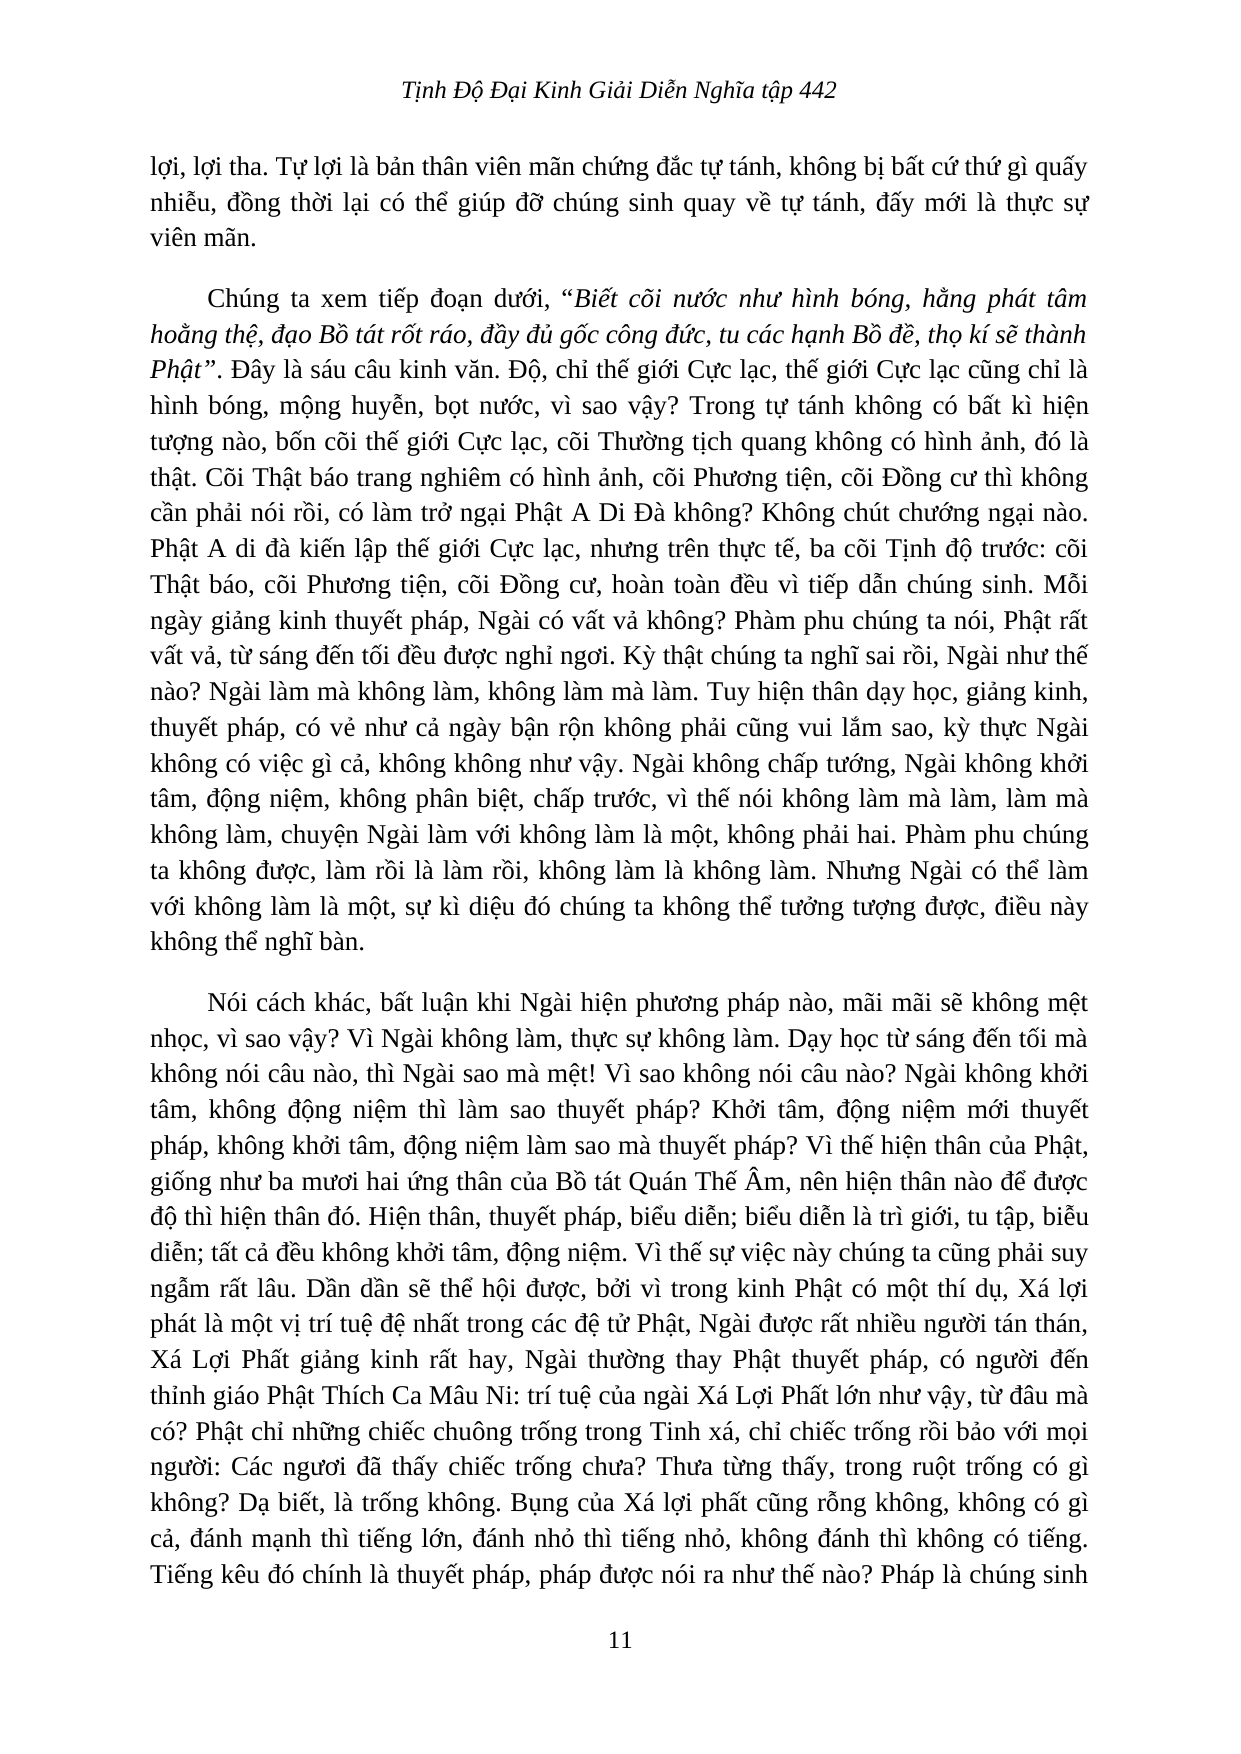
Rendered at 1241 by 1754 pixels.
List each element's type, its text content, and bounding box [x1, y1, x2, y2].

text Chúng ta xem tiếp đoạn dưới, “Biết cõi nước như hình bóng, hằng phát tâm hoằng thệ, đạo Bồ tát rốt ráo, đầy đủ gốc công đức, tu các hạnh Bồ đề, thọ kí sẽ thành Phật”. Đây là sáu câu kinh văn. Độ, chỉ thế giới Cực lạc, thế giới Cực lạc cũng chỉ là hình bóng, mộng huyễn, bọt nước, vì sao vậy? Trong tự tánh không có bất kì hiện tượng nào, bốn cõi thế giới Cực lạc, cõi Thường tịch quang không có hình ảnh, đó là thật. Cõi Thật báo trang nghiêm có hình ảnh, cõi Phương tiện, cõi Đồng cư thì không cần phải nói rồi, có làm trở ngại Phật A Di Đà không? Không chút chướng ngại nào. Phật A di đà kiến lập thế giới Cực lạc, nhưng trên thực tế, ba cõi Tịnh độ trước: cõi Thật báo, cõi Phương tiện, cõi Đồng cư, hoàn toàn đều vì tiếp dẫn chúng sinh. Mỗi ngày giảng kinh thuyết pháp, Ngài có vất vả không? Phàm phu chúng ta nói, Phật rất vất vả, từ sáng đến tối đều được nghỉ ngơi. Kỳ thật chúng ta nghĩ sai rồi, Ngài như thế nào? Ngài làm mà không làm, không làm mà làm. Tuy hiện thân dạy học, giảng kinh, thuyết pháp, có vẻ như cả ngày bận rộn không phải cũng vui lắm sao, kỳ thực Ngài không có việc gì cả, không không như vậy. Ngài không chấp tướng, Ngài không khởi tâm, động niệm, không phân biệt, chấp trước, vì thế nói không làm mà làm, làm mà không làm, chuyện Ngài làm với không làm là một, không phải hai. Phàm phu chúng ta không được, làm rồi là làm rồi, không làm là không làm. Nhưng Ngài có thể làm với không làm là một, sự kì diệu đó chúng ta không thể tưởng tượng được, điều này không thể nghĩ bàn. [150, 282, 1090, 956]
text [150, 986, 1090, 1589]
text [150, 150, 1090, 253]
